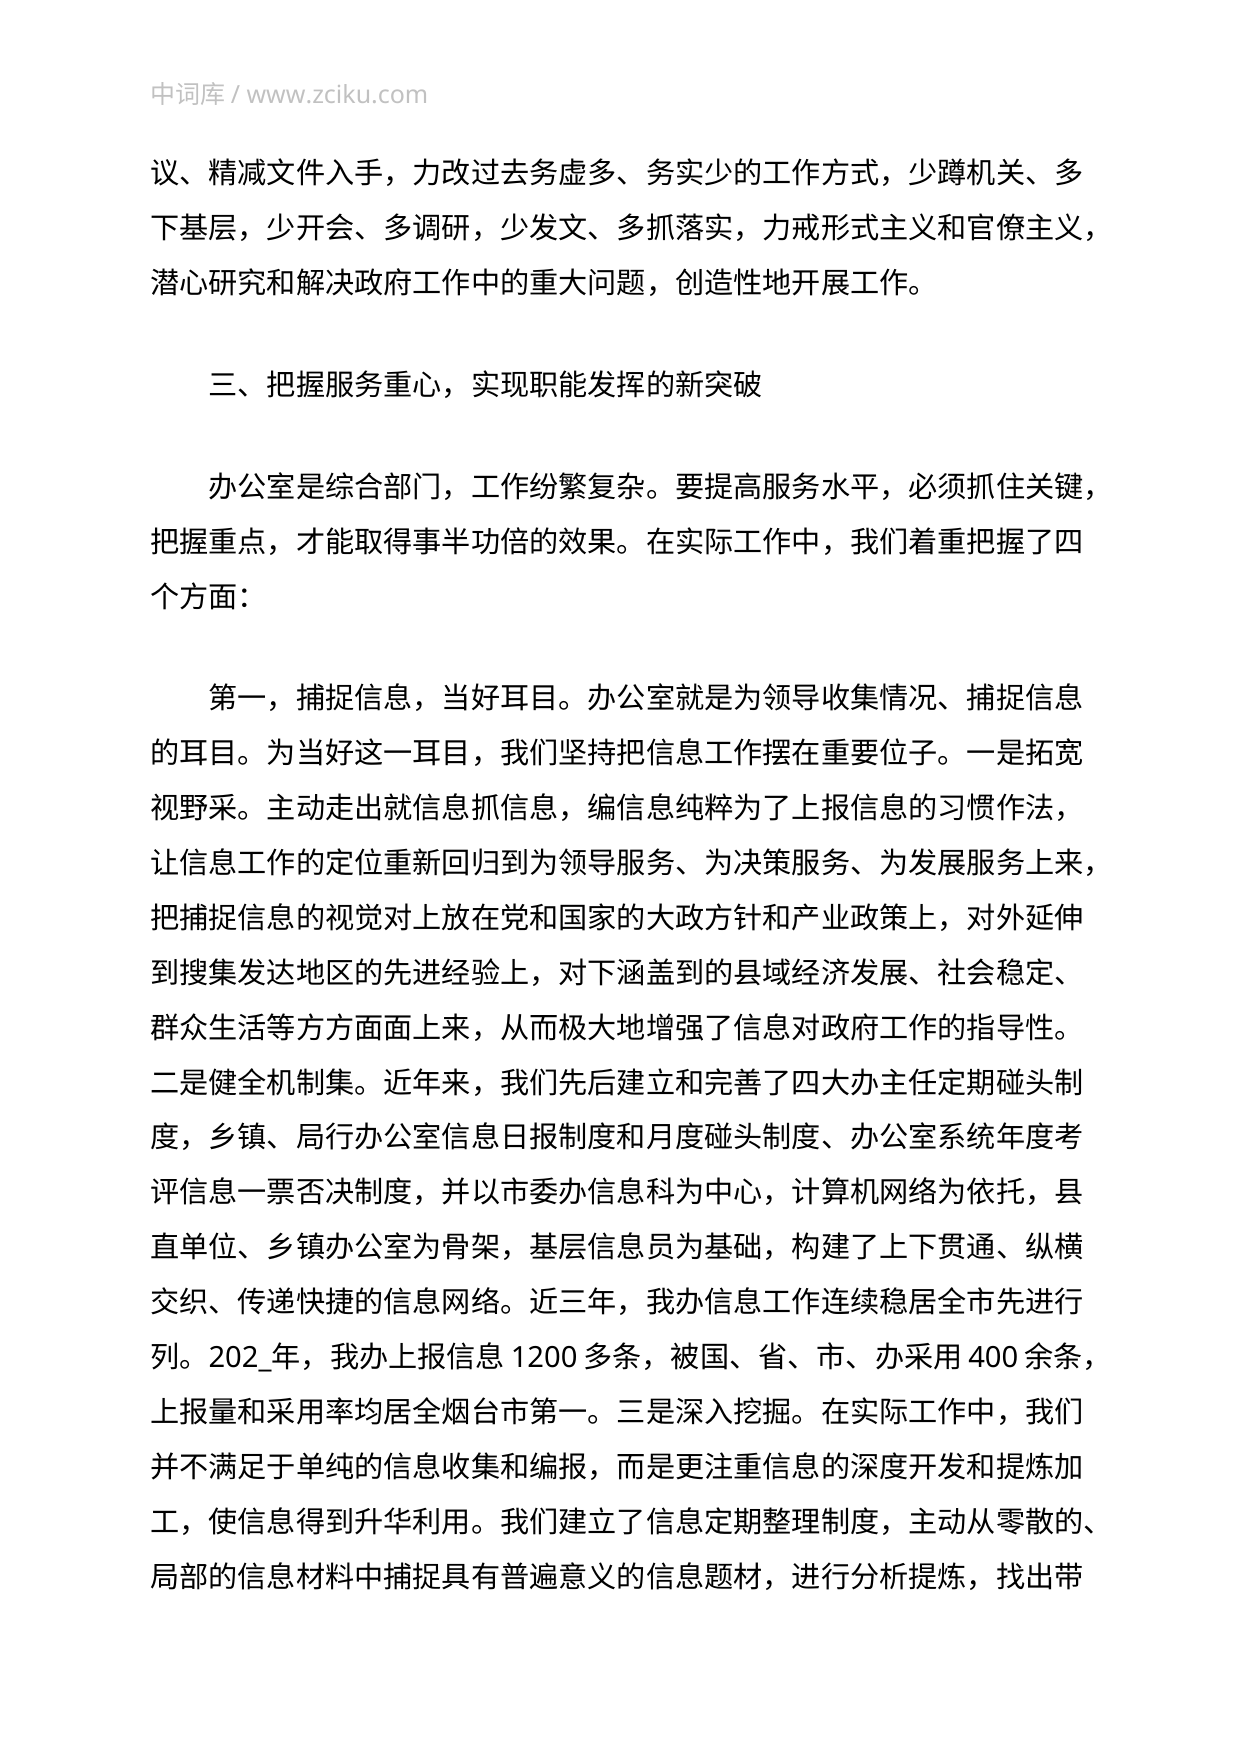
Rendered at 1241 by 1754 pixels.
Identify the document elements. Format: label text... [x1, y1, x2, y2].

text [150, 675, 1090, 1596]
text 三、把握服务重心，实现职能发挥的新突破 [150, 362, 1090, 404]
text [150, 150, 1090, 302]
text 办公室是综合部门，工作纷繁复杂。要提高服务水平，必须抓住关键，把握重点，才能取得事半功倍的效果。在实际工作中，我们着重把握了四个方面： [150, 463, 1090, 615]
